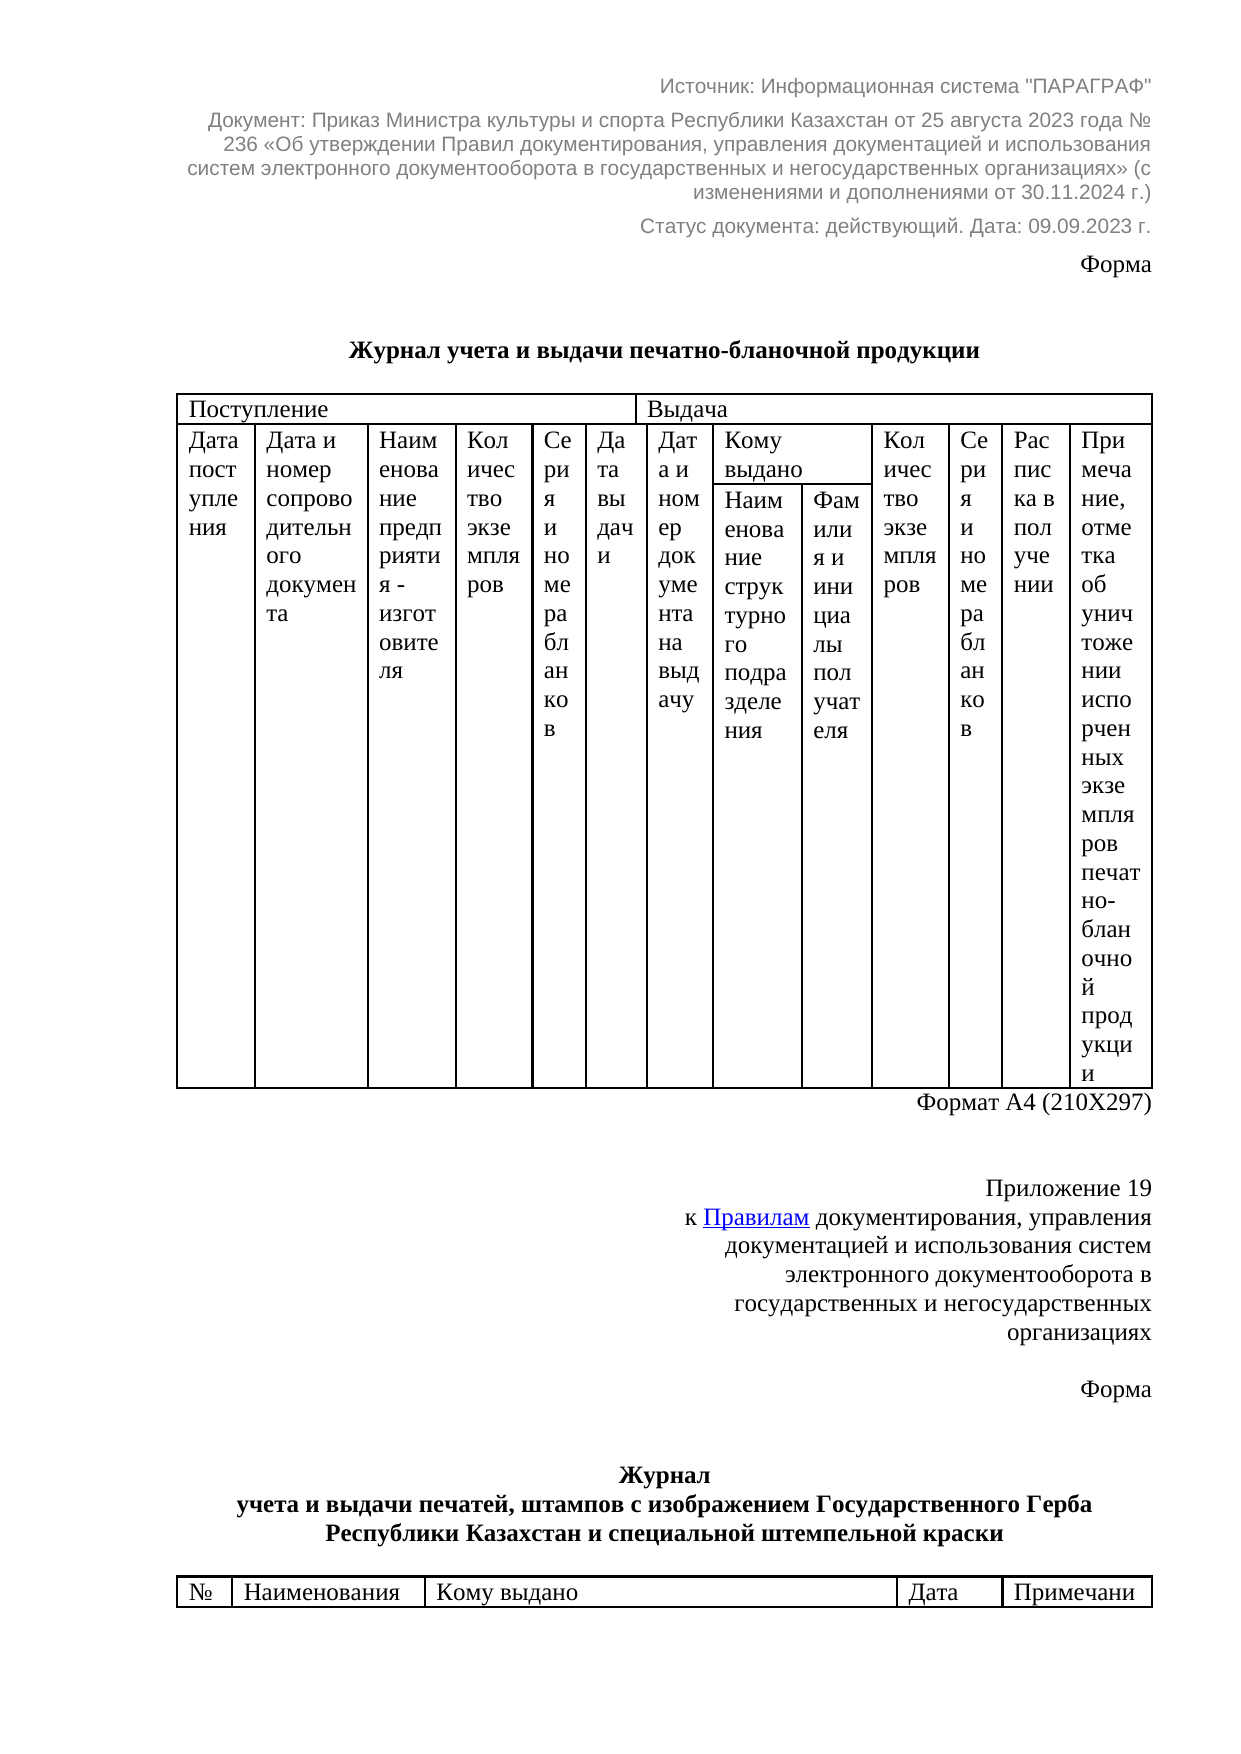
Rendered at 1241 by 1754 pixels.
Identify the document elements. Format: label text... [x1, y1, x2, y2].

text государственных и негосударственных [177, 1288, 1152, 1317]
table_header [233, 1578, 424, 1606]
table_cell Кому выдано [714, 425, 871, 483]
table_cell Дата выдачи [587, 425, 646, 1087]
text учета и выдачи печатей, штампов с изображением Государственного Герба Республики Казахстан и специальной штемпельной краски [177, 1489, 1152, 1547]
text к Правилам документирования, управления [177, 1202, 1152, 1230]
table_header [898, 1578, 1001, 1606]
text Формат А4 (210Х297) [177, 1089, 1152, 1115]
text Форма [177, 249, 1152, 277]
table_header Кому выдано [426, 1578, 896, 1606]
table_cell Дата и номер документа на выдачу [648, 425, 712, 1087]
table_header Выдача [637, 395, 1151, 423]
text Журнал учета и выдачи печатно-бланочной продукции [177, 335, 1152, 364]
table_cell Дата и номер сопроводительного документа [256, 425, 367, 1087]
text документацией и использования систем [177, 1230, 1152, 1259]
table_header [1004, 1578, 1151, 1606]
text Форма [177, 1374, 1152, 1403]
table_cell Серия и номера бланков [534, 425, 585, 1087]
text Приложение 19 [177, 1173, 1152, 1202]
table_cell Фамилия и инициалы получателя [803, 485, 871, 1087]
table_header № п.п. [178, 1578, 231, 1606]
table_cell Наименование структурного подразделения [714, 485, 801, 1087]
text электронного документооборота в [177, 1259, 1152, 1288]
table_cell Наименование предприятия - изготовителя [369, 425, 455, 1087]
table_cell Серия и номера бланков [950, 425, 1001, 1087]
table_cell Примечание, отметка об уничтожении испорченных экземпляров печатно-бланочной продукции [1071, 425, 1151, 1087]
text Журнал [177, 1460, 1152, 1489]
table_cell Расписка в получении [1003, 425, 1069, 1087]
table_cell Количество экземпляров [457, 425, 531, 1087]
table_header Поступление [178, 395, 635, 423]
table_cell Количество экземпляров [873, 425, 948, 1087]
table_cell Дата поступления [178, 425, 254, 1087]
text организациях [177, 1317, 1152, 1345]
